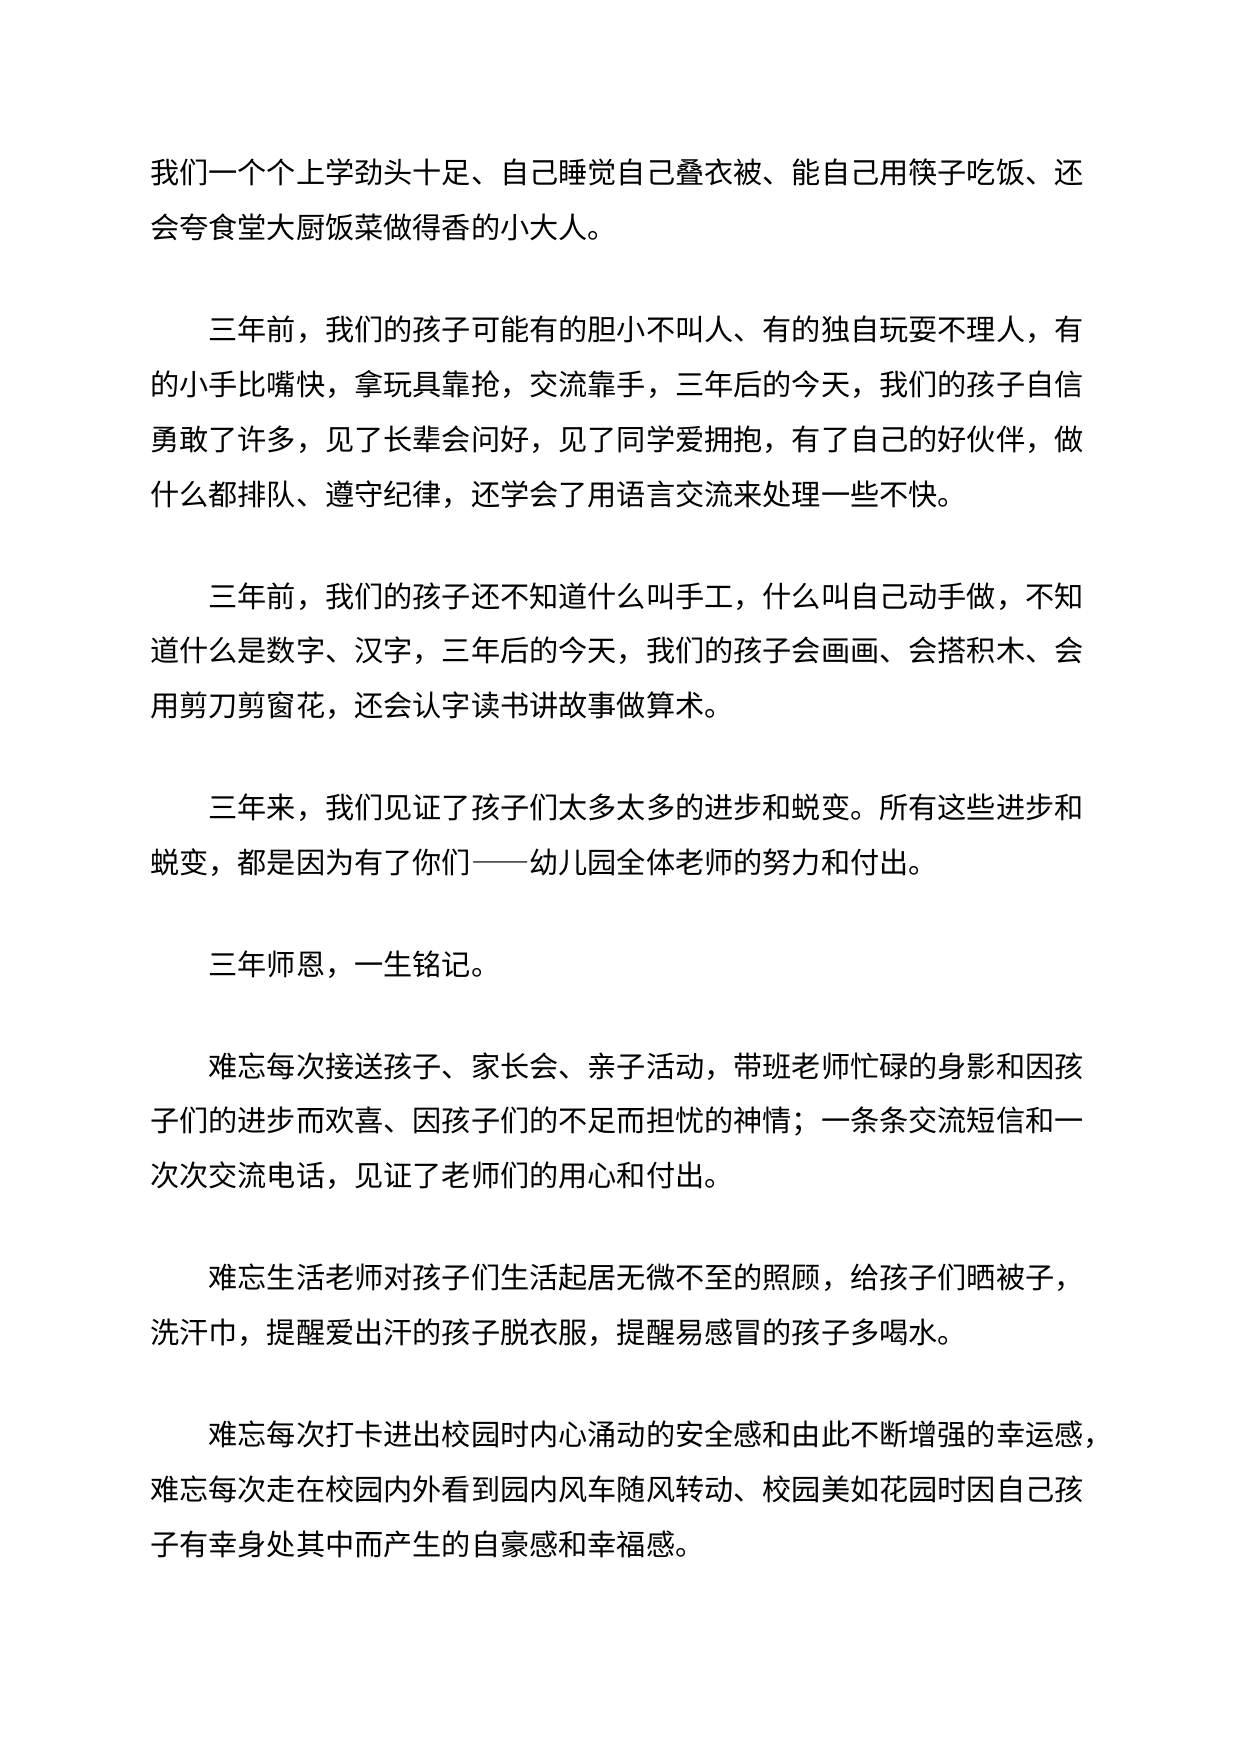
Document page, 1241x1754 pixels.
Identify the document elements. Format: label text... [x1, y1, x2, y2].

text 难忘每次接送孩子、家长会、亲子活动，带班老师忙碌的身影和因孩子们的进步而欢喜、因孩子们的不足而担忧的神情；一条条交流短信和一次次交流电话，见证了老师们的用心和付出。 [150, 1043, 1090, 1195]
text 三年前，我们的孩子还不知道什么叫手工，什么叫自己动手做，不知道什么是数字、汉字，三年后的今天，我们的孩子会画画、会搭积木、会用剪刀剪窗花，还会认字读书讲故事做算术。 [150, 573, 1090, 725]
text 难忘生活老师对孩子们生活起居无微不至的照顾，给孩子们晒被子，洗汗巾，提醒爱出汗的孩子脱衣服，提醒易感冒的孩子多喝水。 [150, 1255, 1090, 1352]
text 三年来，我们见证了孩子们太多太多的进步和蜕变。所有这些进步和蜕变，都是因为有了你们——幼儿园全体老师的努力和付出。 [150, 785, 1090, 882]
text 三年前，我们的孩子可能有的胆小不叫人、有的独自玩耍不理人，有的小手比嘴快，拿玩具靠抢，交流靠手，三年后的今天，我们的孩子自信勇敢了许多，见了长辈会问好，见了同学爱拥抱，有了自己的好伙伴，做什么都排队、遵守纪律，还学会了用语言交流来处理一些不快。 [150, 307, 1090, 514]
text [150, 150, 1090, 247]
text 难忘每次打卡进出校园时内心涌动的安全感和由此不断增强的幸运感，难忘每次走在校园内外看到园内风车随风转动、校园美如花园时因自己孩子有幸身处其中而产生的自豪感和幸福感。 [150, 1411, 1090, 1563]
text 三年师恩，一生铭记。 [150, 941, 1090, 984]
